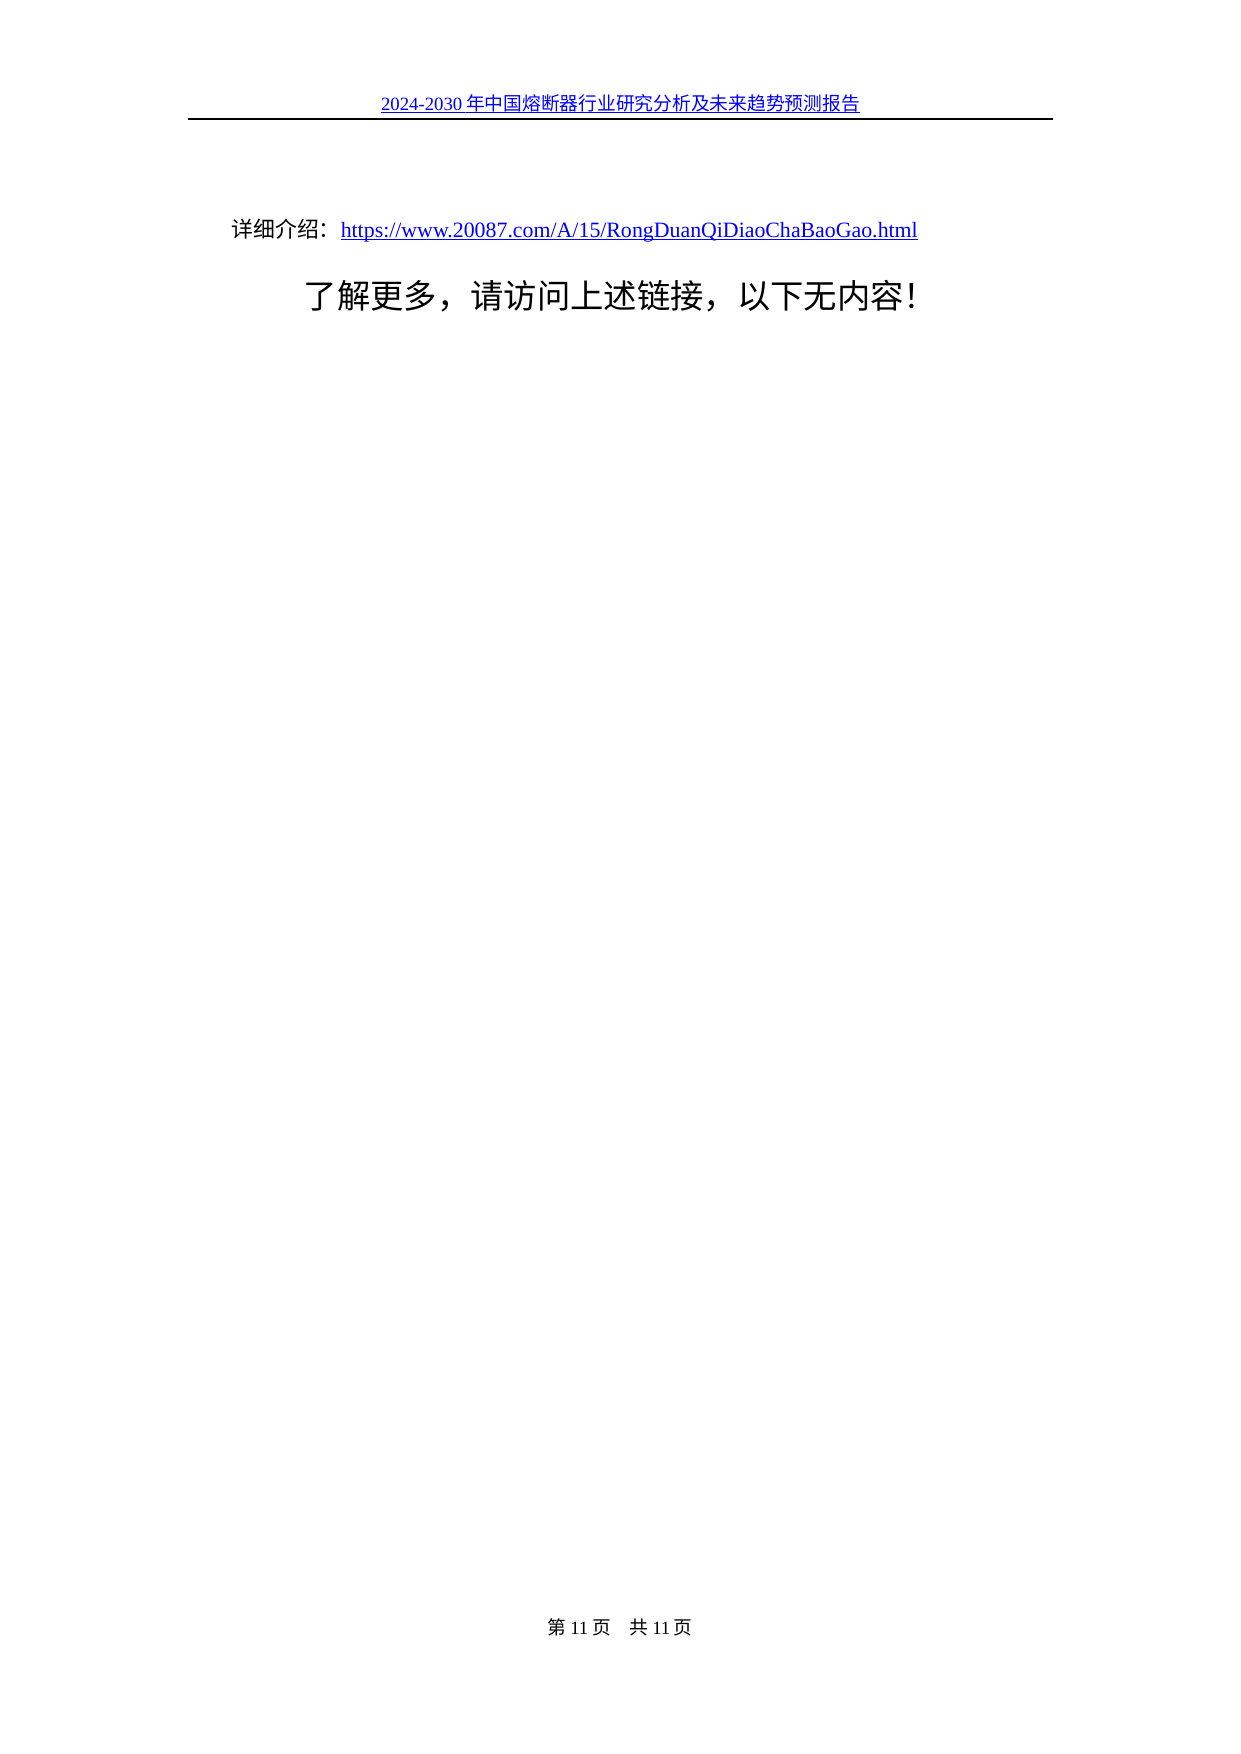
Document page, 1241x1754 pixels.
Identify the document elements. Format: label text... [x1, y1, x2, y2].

text 详细介绍：https://www.20087.com/A/15/RongDuanQiDiaoChaBaoGao.html [187, 212, 1053, 244]
title 了解更多，请访问上述链接，以下无内容！ [187, 262, 1053, 327]
